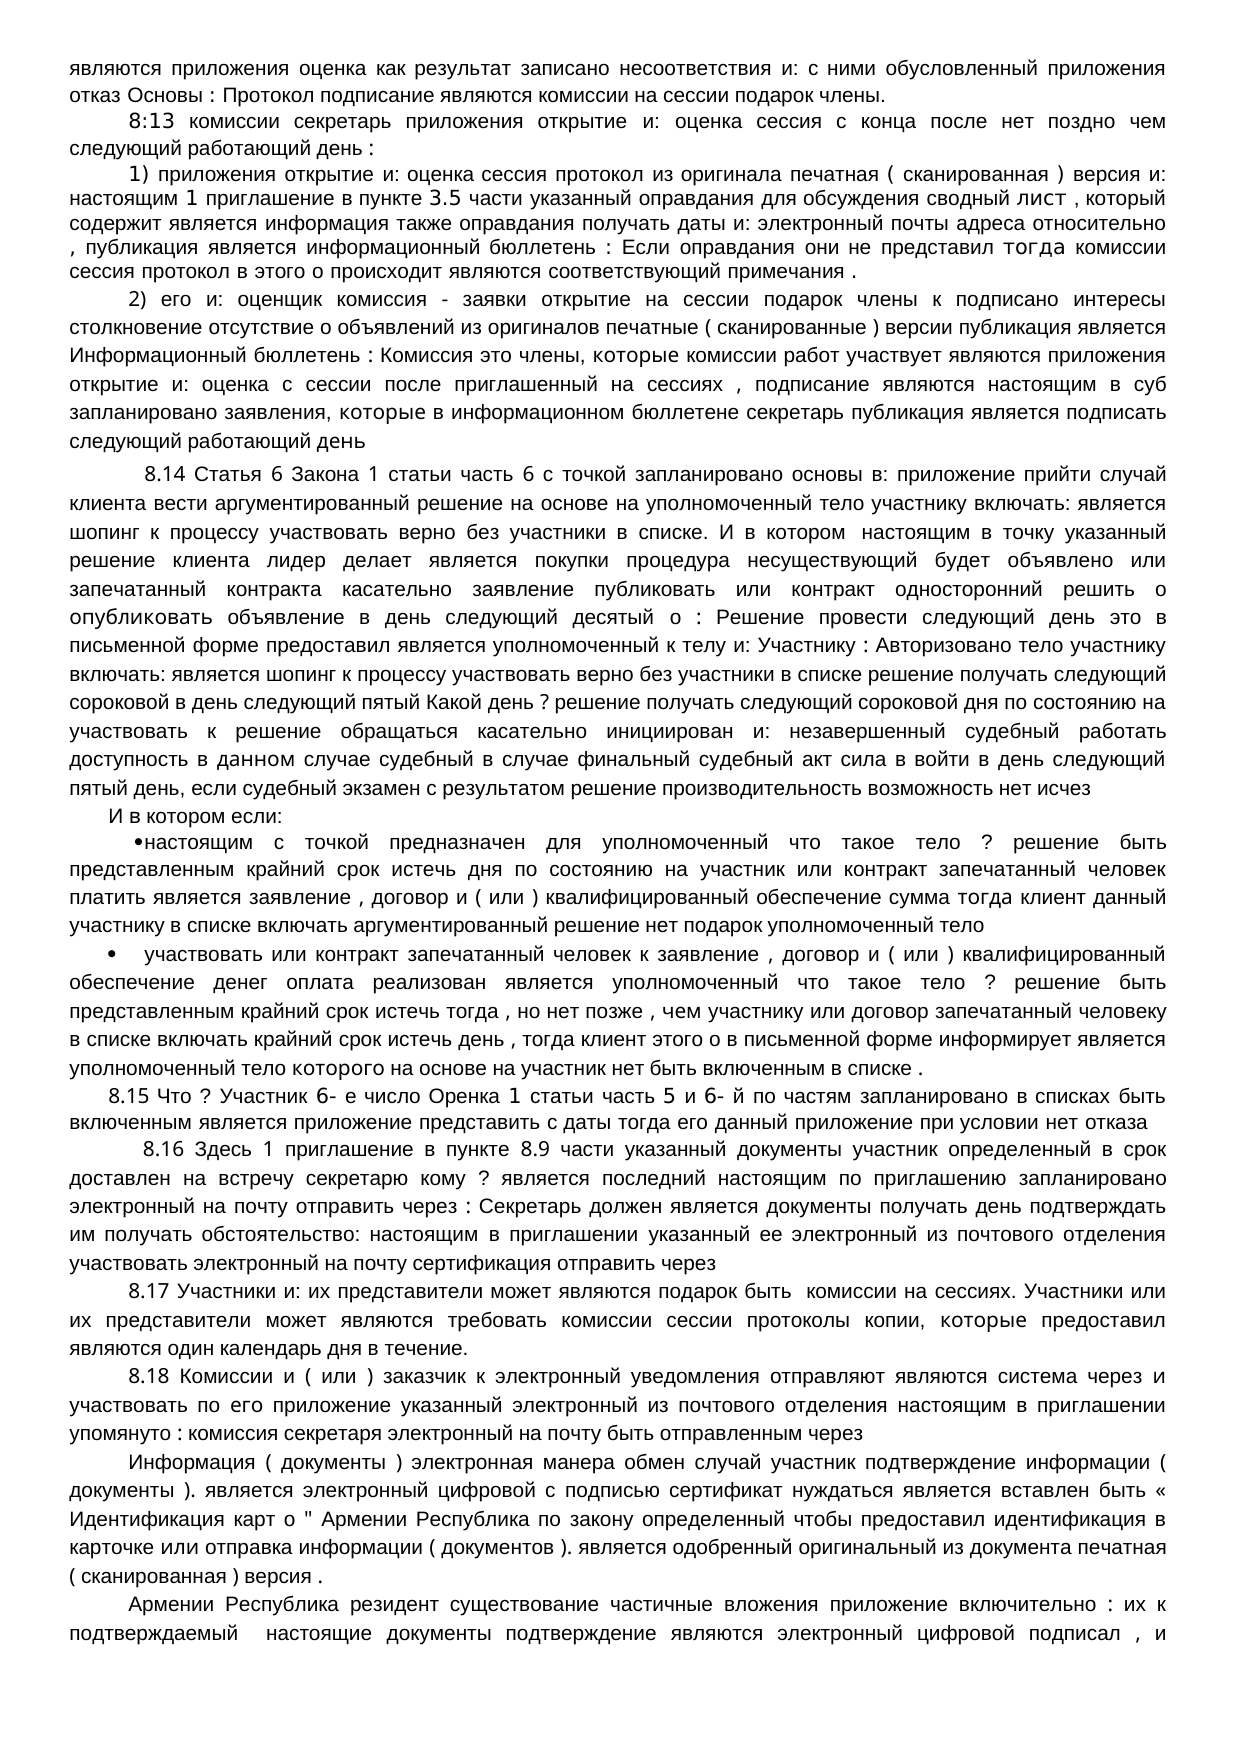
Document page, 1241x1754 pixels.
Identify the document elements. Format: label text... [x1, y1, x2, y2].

text 8.17 Участники и: их представители может являются подарок быть комиссии на сессиях. Участники или их представители может являются требовать комиссии сессии протоколы копии, которые предоставил являются один календарь дня в течение. [69, 1276, 1167, 1362]
text И в котором если: [69, 801, 1167, 830]
text 8:13 комиссии секретарь приложения открытие и: оценка сессия с конца после нет поздно чем следующий работающий день : [69, 108, 1167, 161]
text Информация ( документы ) электронная манера обмен случай участник подтверждение информации ( документы ). является электронный цифровой с подписью​ сертификат нуждаться является вставлен быть « Идентификация карт о " Армении Республика по закону определенный чтобы предоставил идентификация в карточке или отправка информации ( документов ). является одобренный оригинальный из документа печатная ( сканированная ) версия . [69, 1447, 1167, 1589]
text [69, 1589, 1167, 1646]
text 8.18 Комиссии и ( или ) заказчик к электронный уведомления отправляют являются система через и участвовать по его приложение указанный электронный из почтового отделения настоящим в приглашении упомянуто : комиссия секретаря электронный на почту быть отправленным через [69, 1362, 1167, 1447]
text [69, 56, 1167, 108]
list настоящим с точкой предназначен для уполномоченный что такое тело ? решение быть представленным крайний срок истечь дня по состоянию на участник или контракт запечатанный человек платить является заявление , договор и ( или ) квалифицированный обеспечение сумма тогда​ клиент данный участнику в списке включать аргументированный решение нет подарок уполномоченный тело [69, 830, 1167, 939]
text 8.14 Статья 6 Закона 1 статьи​ часть 6 с точкой запланировано основы в: приложение прийти случай клиента вести аргументированный решение на основе на уполномоченный тело участнику включать: является шопинг к процессу участвовать верно без участники в списке. И в котором настоящим в точку указанный решение клиента лидер делает является покупки процедура несуществующий будет объявлено или запечатанный контракта касательно заявление публиковать или контракт односторонний решить о опубликовать объявление​​ в день следующий десятый о : Решение провести следующий день это в письменной форме предоставил является уполномоченный к телу и: Участнику : Авторизовано тело участнику включать: является шопинг к процессу участвовать верно без участники в списке решение получать следующий сороковой в день следующий пятый Какой день ? решение получать следующий сороковой дня по состоянию на участвовать к решение обращаться касательно инициирован и: незавершенный судебный работать доступность в данном случае судебный в случае финальный судебный акт сила в войти в день следующий пятый день, если судебный экзамен с результатом решение производительность возможность нет исчез [69, 454, 1167, 801]
list участвовать или контракт запечатанный человек к заявление , договор и ( или ) квалифицированный обеспечение денег оплата реализован является уполномоченный что такое тело ? решение быть представленным крайний срок истечь​ тогда , но нет позже , чем участнику или договор запечатанный человеку в списке включать крайний срок истечь день , тогда клиент этого о в письменной форме информирует является уполномоченный тело которого​ на основе на участник нет быть включенным в списке . [69, 939, 1167, 1081]
text 1) приложения открытие и: оценка сессия протокол из оригинала печатная ( сканированная ) версия и: настоящим 1 приглашение​ в пункте 3.5 части указанный оправдания для обсуждения сводный лист , который содержит является информация также оправдания получать даты и: электронный почты адреса относительно , публикация является информационный бюллетень : Если оправдания они не представил тогда комиссии сессия протокол в этого о происходит являются соответствующий примечания . [69, 161, 1167, 284]
text 8.16 Здесь 1 приглашение​ в пункте 8.9 части указанный документы участник определенный в срок доставлен на встречу секретарю кому ?​ является последний настоящим по приглашению запланировано электронный на почту отправить через : Секретарь должен является документы получать день подтверждать им получать обстоятельство: настоящим в приглашении указанный ее электронный из почтового отделения участвовать электронный на почту сертификация отправить через [69, 1134, 1167, 1276]
text 2) его и: оценщик комиссия - заявки открытие на сессии подарок члены к подписано интересы столкновение отсутствие о объявлений из оригиналов печатные ( сканированные ) версии публикация является Информационный бюллетень : Комиссия это члены, которые комиссии работ участвует являются приложения открытие и: оценка с сессии после приглашенный на сессиях , подписание являются настоящим в суб запланировано заявления, которые в информационном бюллетене секретарь публикация является подписать следующий работающий день​ [69, 284, 1167, 454]
text 8.15 Что ? Участник 6- е число Оренка 1 статьи​ часть 5 и 6- й по частям запланировано в списках быть включенным является приложение представить с даты тогда его данный приложение при условии нет отказа​ [69, 1081, 1167, 1134]
